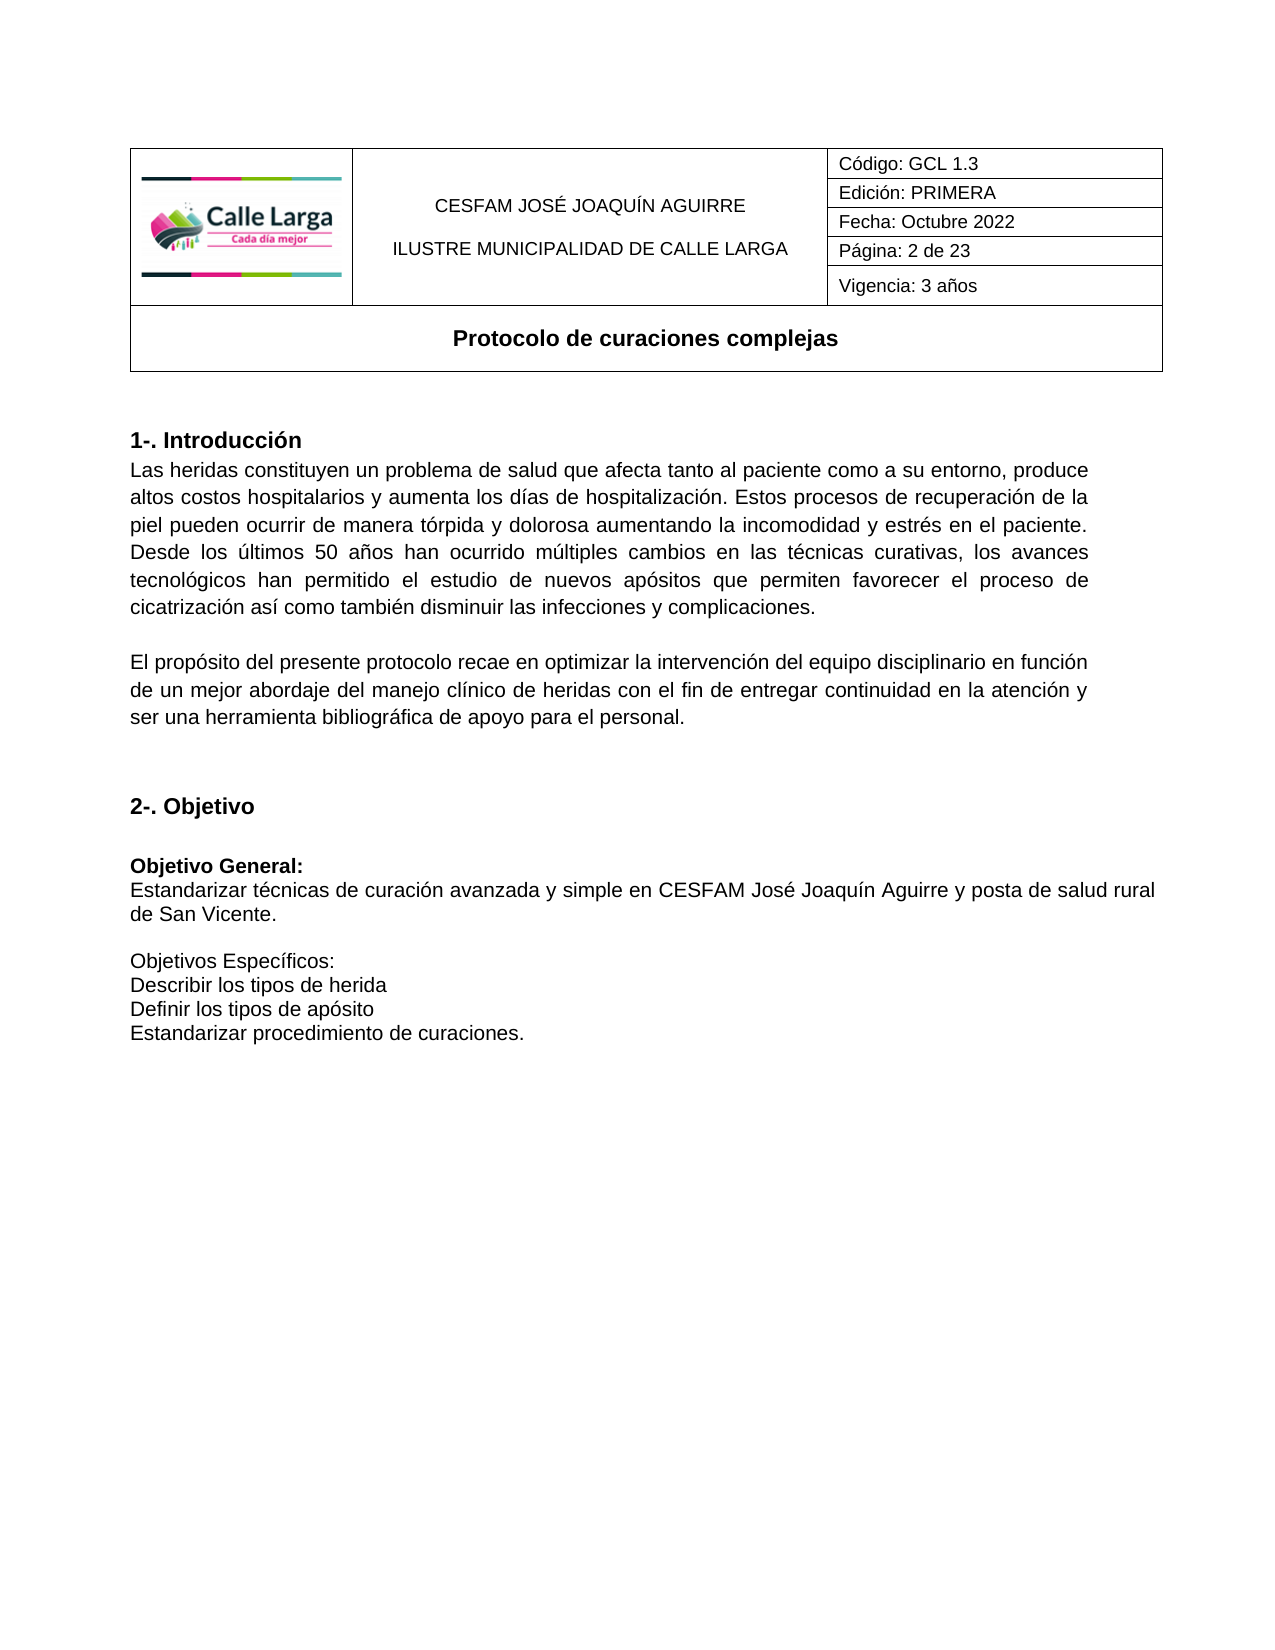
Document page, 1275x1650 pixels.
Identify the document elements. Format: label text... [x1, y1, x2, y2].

text Describir los tipos de herida [130, 973, 1157, 997]
text Las heridas constituyen un problema de salud que afecta tanto al paciente como a su entorno, produce altos costos hospitalarios y aumenta los días de hospitalización. Estos procesos de recuperación de la piel pueden ocurrir de manera tórpida y dolorosa aumentando la incomodidad y estrés en el paciente. Desde los últimos 50 años han ocurrido múltiples cambios en las técnicas curativas, los avances tecnológicos han permitido el estudio de nuevos apósitos que permiten favorecer el proceso de cicatrización así como también disminuir las infecciones y complicaciones. [130, 458, 1090, 619]
text Objetivo General: [130, 853, 1157, 877]
text 1-. Introducción [130, 427, 1090, 454]
text Estandarizar técnicas de curación avanzada y simple en CESFAM José Joaquín Aguirre y posta de salud rural de San Vicente. [130, 877, 1157, 925]
text Estandarizar procedimiento de curaciones. [130, 1021, 1157, 1045]
text Objetivos Específicos: [130, 949, 1157, 973]
text 2-. Objetivo [130, 793, 1090, 819]
text El propósito del presente protocolo recae en optimizar la intervención del equipo disciplinario en función de un mejor abordaje del manejo clínico de heridas con el fin de entregar continuidad en la atención y ser una herramienta bibliográfica de apoyo para el personal. [130, 650, 1090, 729]
picture [141, 177, 342, 277]
text Definir los tipos de apósito [130, 997, 1157, 1021]
